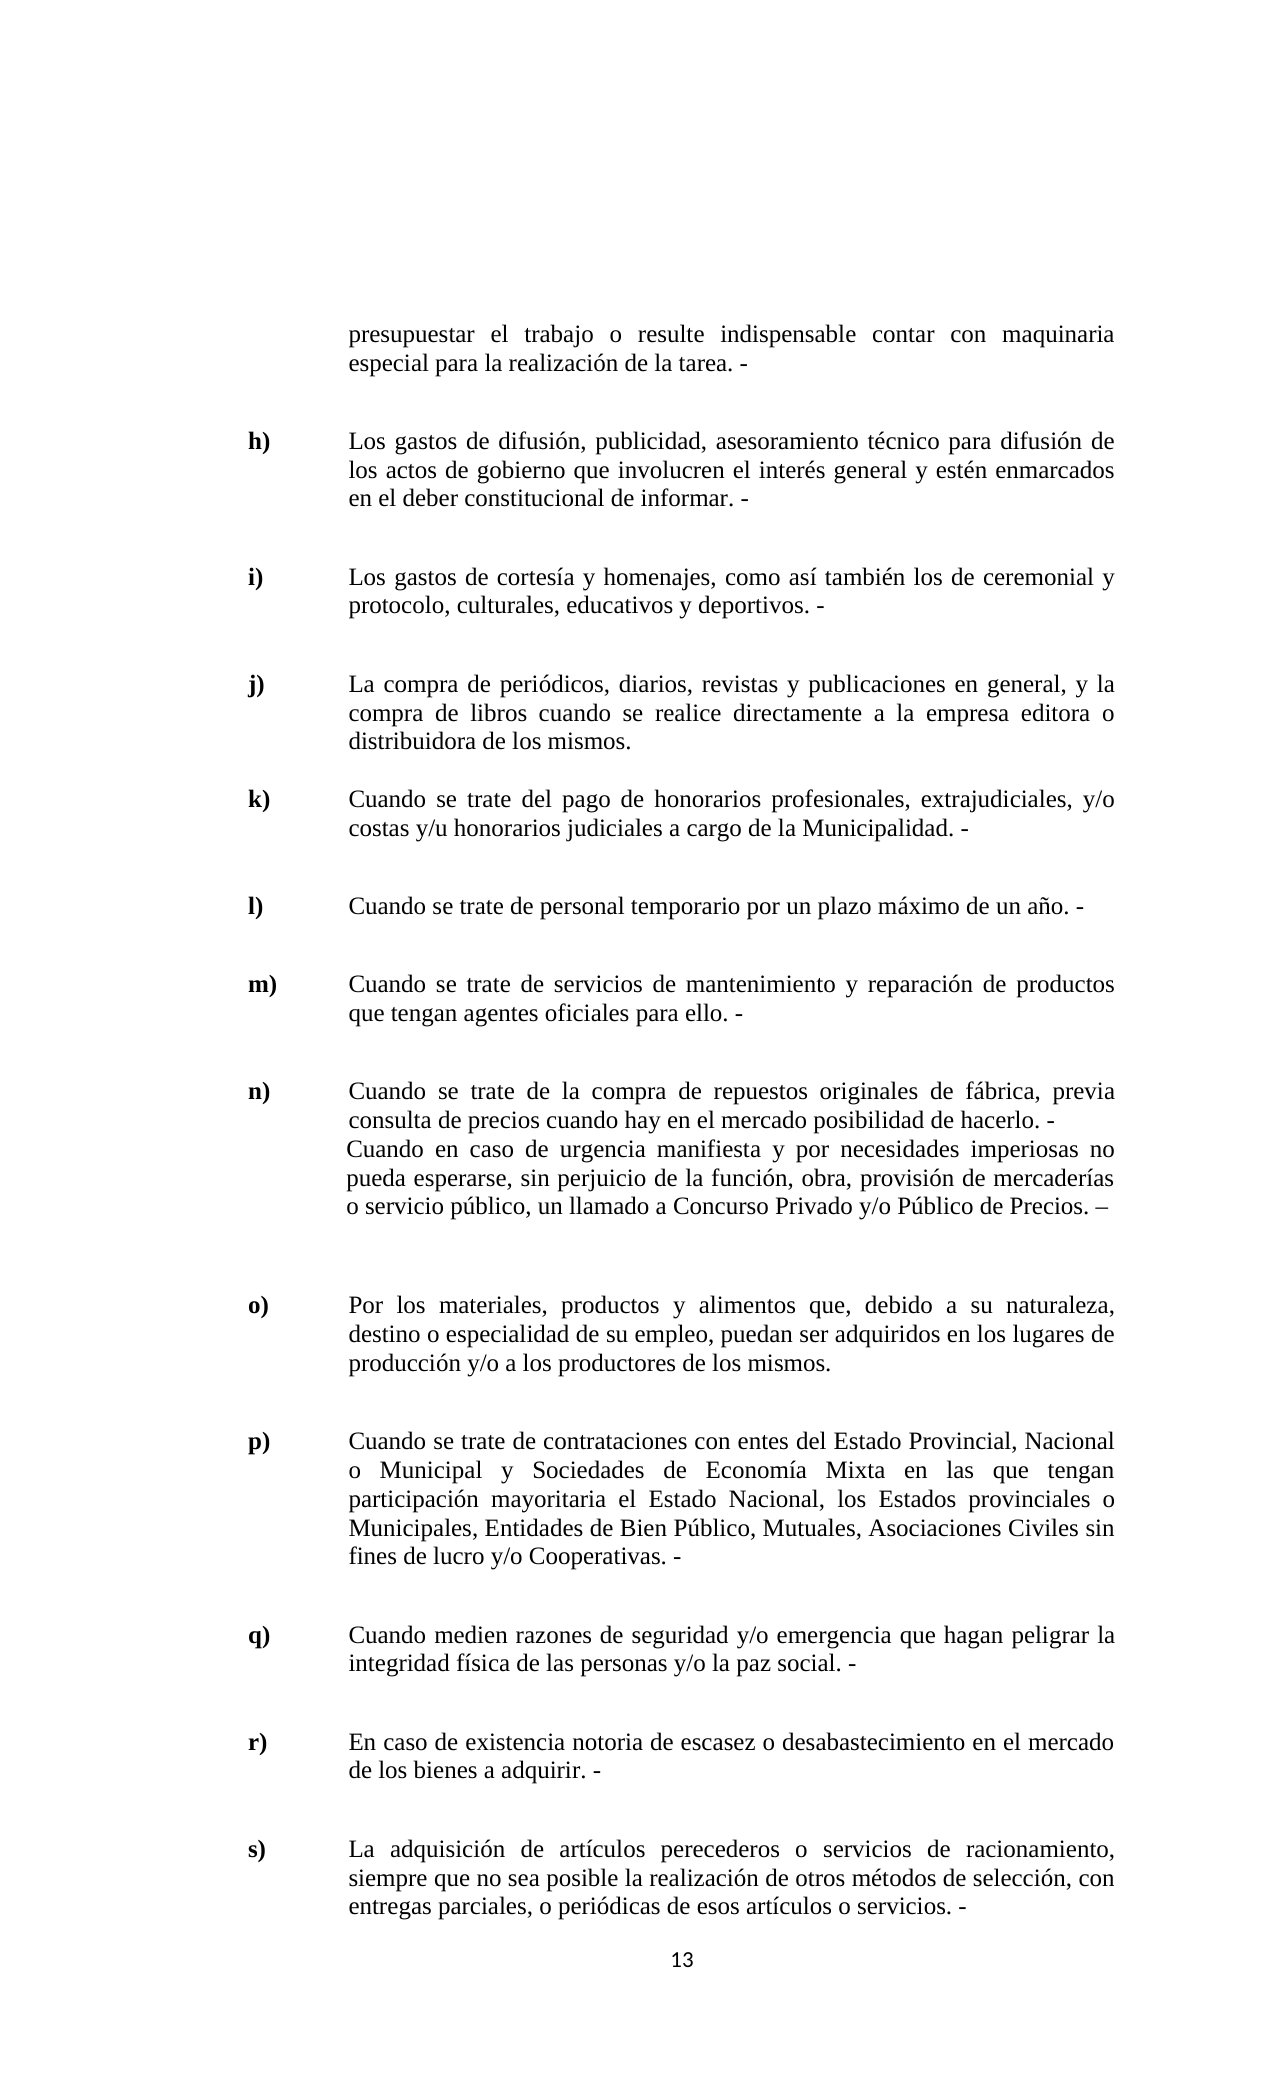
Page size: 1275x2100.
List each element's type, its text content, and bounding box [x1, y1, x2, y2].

list Cuando se trate de contrataciones con entes del Estado Provincial, Nacional o Municipal y Sociedades de Economía Mixta en las que tengan participación mayoritaria el Estado Nacional, los Estados provinciales o Municipales, Entidades de Bien Público, Mutuales, Asociaciones Civiles sin fines de lucro y/o Cooperativas. - [248, 1426, 1116, 1570]
text Cuando en caso de urgencia manifiesta y por necesidades imperiosas no pueda esperarse, sin perjuicio de la función, obra, provisión de mercaderías o servicio público, un llamado a Concurso Privado y/o Público de Precios. – [346, 1134, 1116, 1220]
list Cuando se trate del pago de honorarios profesionales, extrajudiciales, y/o costas y/u honorarios judiciales a cargo de la Municipalidad. - [248, 784, 1116, 841]
list La compra de periódicos, diarios, revistas y publicaciones en general, y la compra de libros cuando se realice directamente a la empresa editora o distribuidora de los mismos. [248, 669, 1116, 755]
list Cuando medien razones de seguridad y/o emergencia que hagan peligrar la integridad física de las personas y/o la paz social. - [248, 1620, 1116, 1677]
list Los gastos de difusión, publicidad, asesoramiento técnico para difusión de los actos de gobierno que involucren el interés general y estén enmarcados en el deber constitucional de informar. - [248, 426, 1116, 512]
list Cuando se trate de personal temporario por un plazo máximo de un año. - [248, 891, 1116, 920]
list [248, 319, 1116, 376]
list Los gastos de cortesía y homenajes, como así también los de ceremonial y protocolo, culturales, educativos y deportivos. - [248, 562, 1116, 619]
list Cuando se trate de servicios de mantenimiento y reparación de productos que tengan agentes oficiales para ello. - [248, 969, 1116, 1027]
list Por los materiales, productos y alimentos que, debido a su naturaleza, destino o especialidad de su empleo, puedan ser adquiridos en los lugares de producción y/o a los productores de los mismos. [248, 1291, 1116, 1377]
list En caso de existencia notoria de escasez o desabastecimiento en el mercado de los bienes a adquirir. - [248, 1727, 1116, 1784]
list Cuando se trate de la compra de repuestos originales de fábrica, previa consulta de precios cuando hay en el mercado posibilidad de hacerlo. - [248, 1076, 1116, 1134]
list La adquisición de artículos perecederos o servicios de racionamiento, siempre que no sea posible la realización de otros métodos de selección, con entregas parciales, o periódicas de esos artículos o servicios. - [248, 1834, 1116, 1920]
